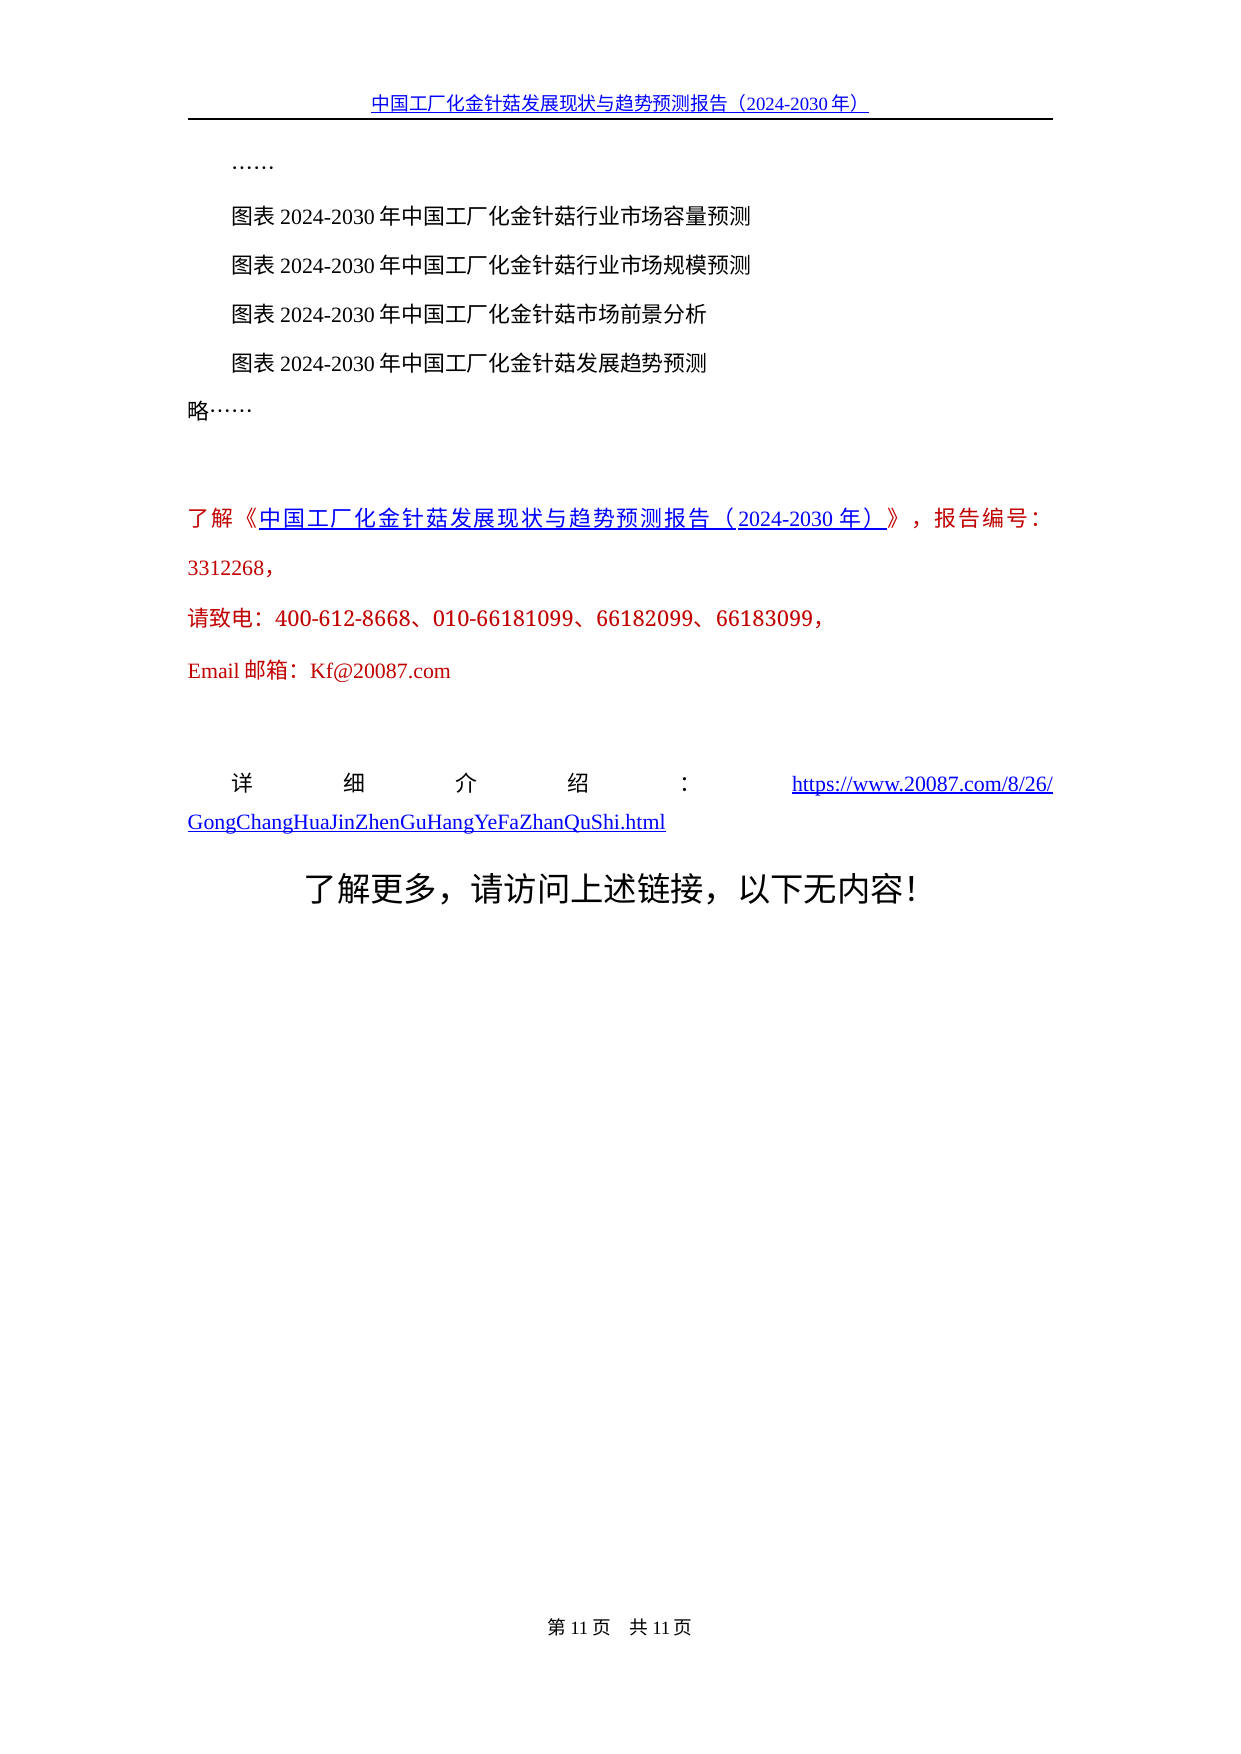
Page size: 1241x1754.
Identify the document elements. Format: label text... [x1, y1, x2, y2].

title 了解更多，请访问上述链接，以下无内容！ [187, 854, 1053, 919]
text 详细介绍：https://www.20087.com/8/26/GongChangHuaJinZhenGuHangYeFaZhanQuShi.html [187, 765, 1053, 838]
text 请致电：400-612-8668、010-66181099、66182099、66183099， [187, 601, 1053, 633]
text 了解《中国工厂化金针菇发展现状与趋势预测报告（2024-2030年）》，报告编号：3312268， [187, 500, 1053, 582]
text Email邮箱：Kf@20087.com [187, 652, 1053, 685]
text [187, 150, 1053, 426]
